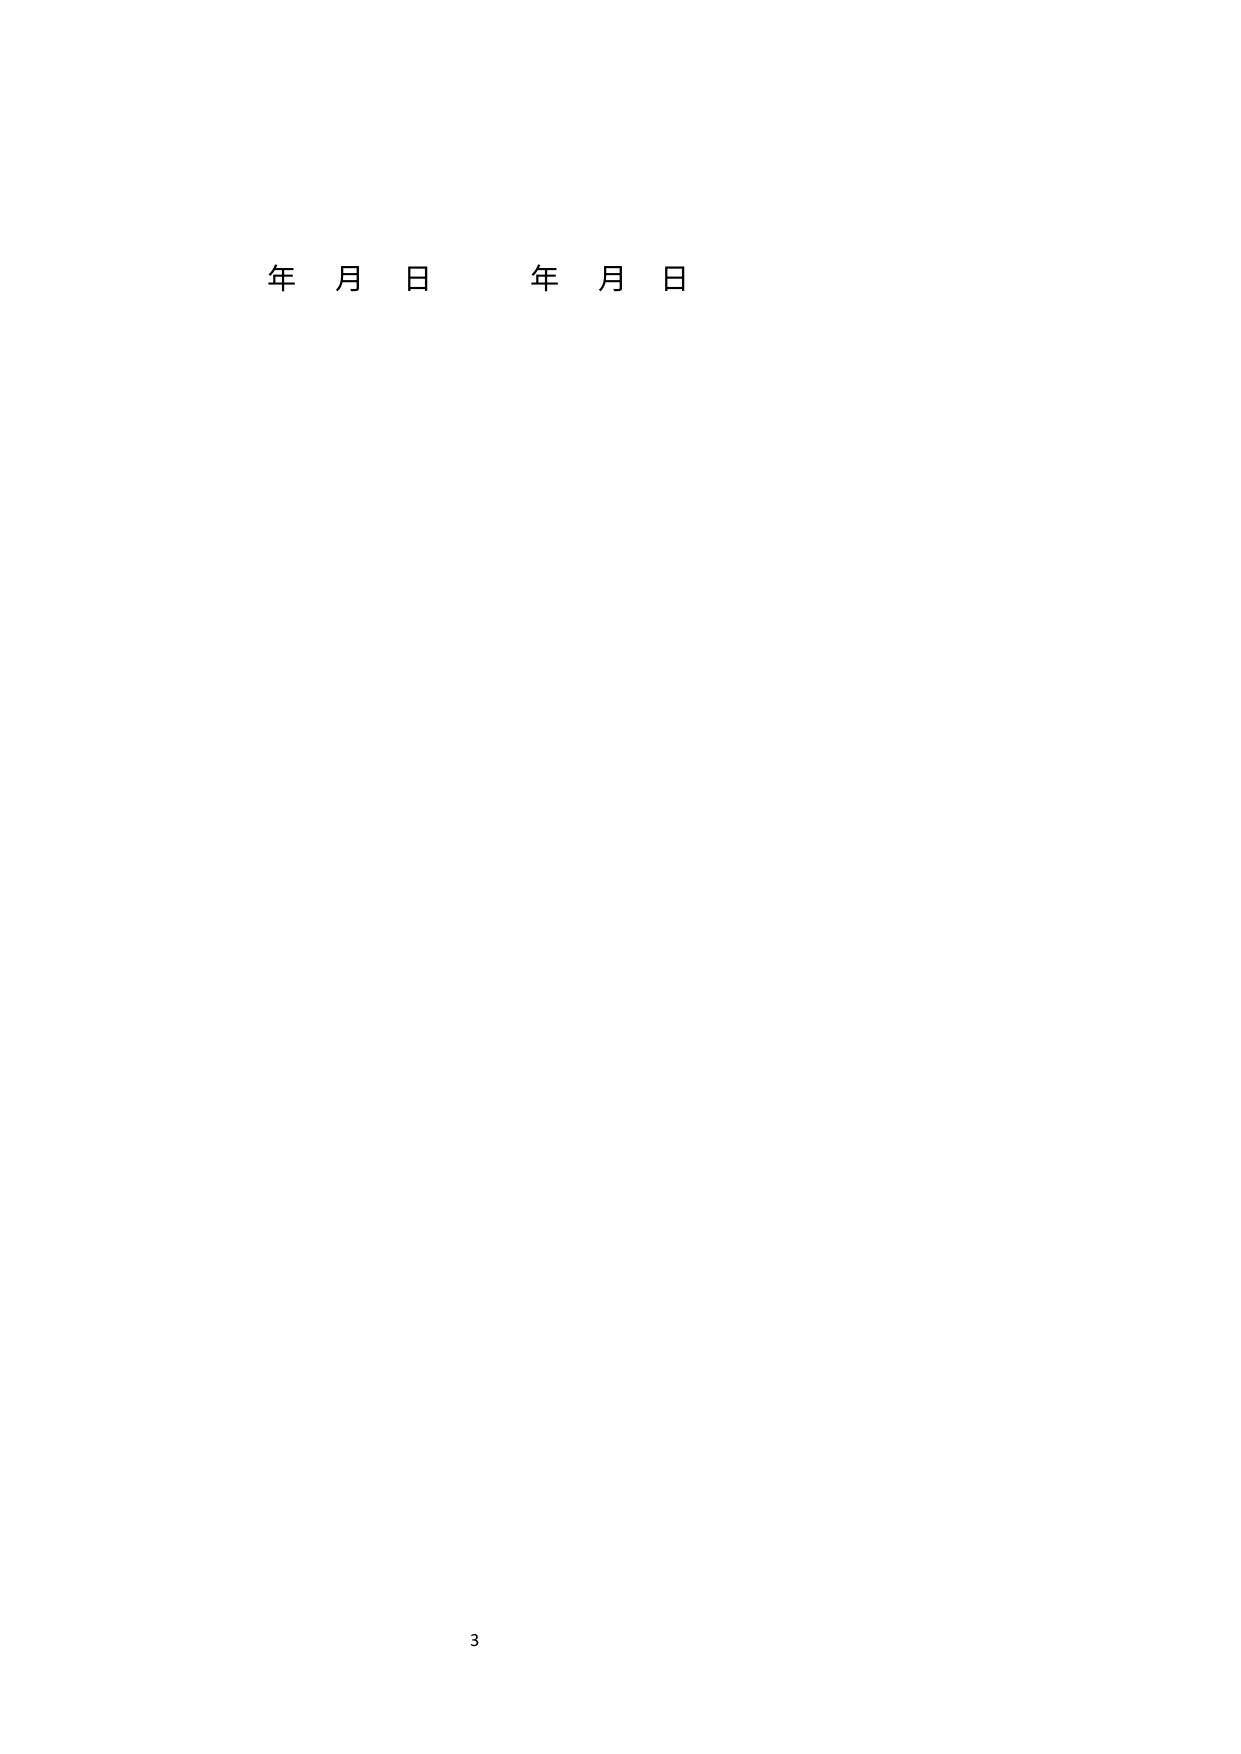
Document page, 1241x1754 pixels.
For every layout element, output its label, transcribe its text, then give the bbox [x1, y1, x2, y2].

text 年 月 日 年 月 日 [187, 244, 1053, 309]
